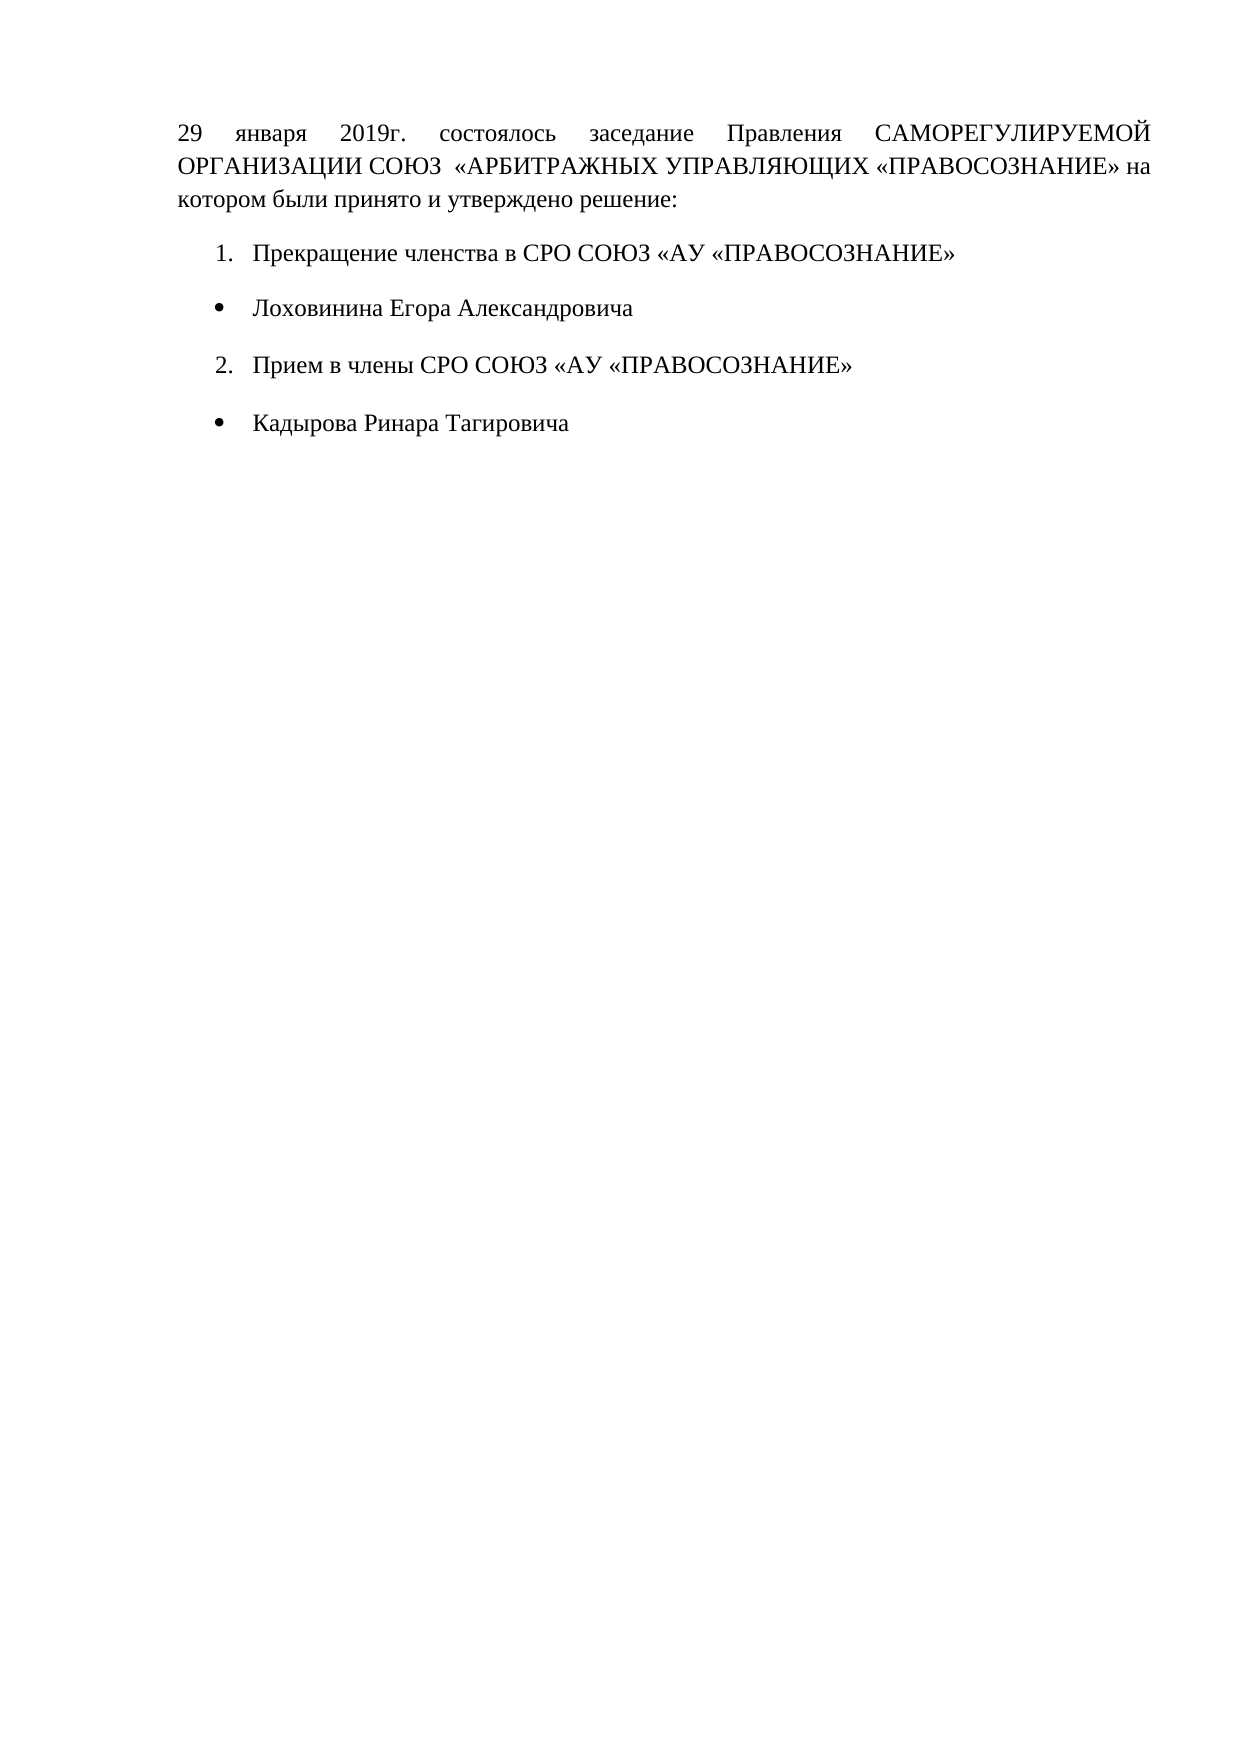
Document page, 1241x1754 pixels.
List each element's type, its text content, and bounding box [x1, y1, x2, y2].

list Лоховинина Егора Александровича [215, 293, 1152, 322]
list Прием в члены СРО СОЮЗ «АУ «ПРАВОСОЗНАНИЕ» [215, 351, 1152, 379]
list Прекращение членства в СРО СОЮЗ «АУ «ПРАВОСОЗНАНИЕ» [215, 238, 1152, 267]
text 29 января 2019г. состоялось заседание Правления САМОРЕГУЛИРУЕМОЙ ОРГАНИЗАЦИИ СОЮЗ «АРБИТРАЖНЫХ УПРАВЛЯЮЩИХ «ПРАВОСОЗНАНИЕ» на котором были принято и утверждено решение: [177, 118, 1152, 213]
list Кадырова Ринара Тагировича [215, 408, 1152, 437]
